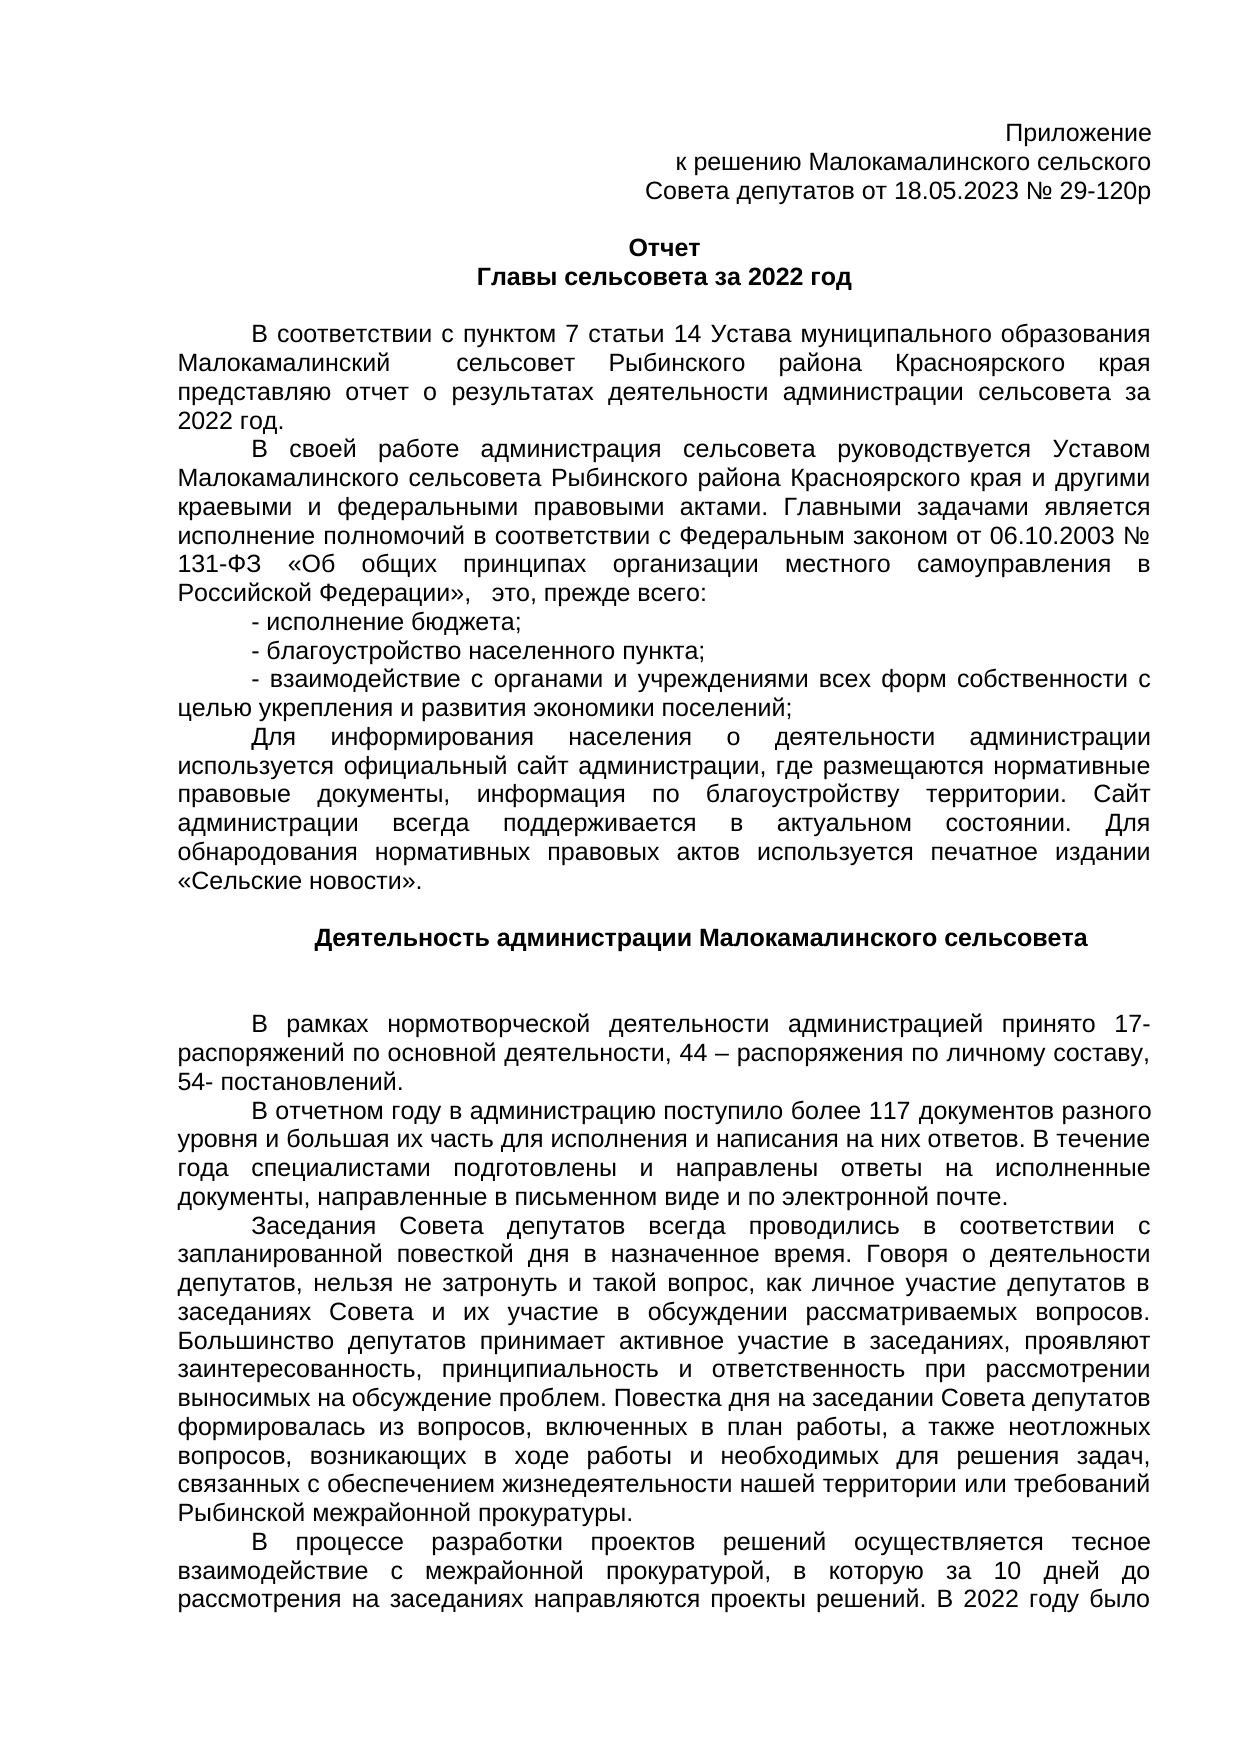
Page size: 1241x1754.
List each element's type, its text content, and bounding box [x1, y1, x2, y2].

text - исполнение бюджета; [177, 607, 1152, 636]
text Приложение [177, 118, 1152, 147]
text В отчетном году в администрацию поступило более 117 документов разного уровня и большая их часть для исполнения и написания на них ответов. В течение года специалистами подготовлены и направлены ответы на исполненные документы, направленные в письменном виде и по электронной почте. [177, 1096, 1152, 1211]
text Отчет [177, 233, 1152, 262]
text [177, 1527, 1152, 1613]
text В своей работе администрация сельсовета руководствуется Уставом Малокамалинского сельсовета Рыбинского района Красноярского края и другими краевыми и федеральными правовыми актами. Главными задачами является исполнение полномочий в соответствии с Федеральным законом от 06.10.2003 № 131-ФЗ «Об общих принципах организации местного самоуправления в Российской Федерации», это, прежде всего: [177, 434, 1152, 607]
text Главы сельсовета за 2022 год [177, 262, 1152, 291]
text Деятельность администрации Малокамалинского сельсовета [177, 923, 1152, 952]
text Совета депутатов от 18.05.2023 № 29-120р [177, 176, 1152, 204]
text В соответствии с пунктом 7 статьи 14 Устава муниципального образования Малокамалинский сельсовет Рыбинского района Красноярского края представляю отчет о результатах деятельности администрации сельсовета за 2022 год. [177, 319, 1152, 434]
text - благоустройство населенного пункта; [177, 636, 1152, 664]
text Для информирования населения о деятельности администрации используется официальный сайт администрации, где размещаются нормативные правовые документы, информация по благоустройству территории. Сайт администрации всегда поддерживается в актуальном состоянии. Для обнародования нормативных правовых актов используется печатное издании «Сельские новости». [177, 722, 1152, 894]
text Заседания Совета депутатов всегда проводились в соответствии с запланированной повесткой дня в назначенное время. Говоря о деятельности депутатов, нельзя не затронуть и такой вопрос, как личное участие депутатов в заседаниях Совета и их участие в обсуждении рассматриваемых вопросов. Большинство депутатов принимает активное участие в заседаниях, проявляют заинтересованность, принципиальность и ответственность при рассмотрении выносимых на обсуждение проблем. Повестка дня на заседании Совета депутатов формировалась из вопросов, включенных в план работы, а также неотложных вопросов, возникающих в ходе работы и необходимых для решения задач, связанных с обеспечением жизнедеятельности нашей территории или требований Рыбинской межрайонной прокуратуры. [177, 1211, 1152, 1527]
text В рамках нормотворческой деятельности администрацией принято 17- распоряжений по основной деятельности, 44 – распоряжения по личному составу, 54- постановлений. [177, 1009, 1152, 1096]
text - взаимодействие с органами и учреждениями всех форм собственности с целью укрепления и развития экономики поселений; [177, 664, 1152, 722]
text к решению Малокамалинского сельского [177, 147, 1152, 176]
